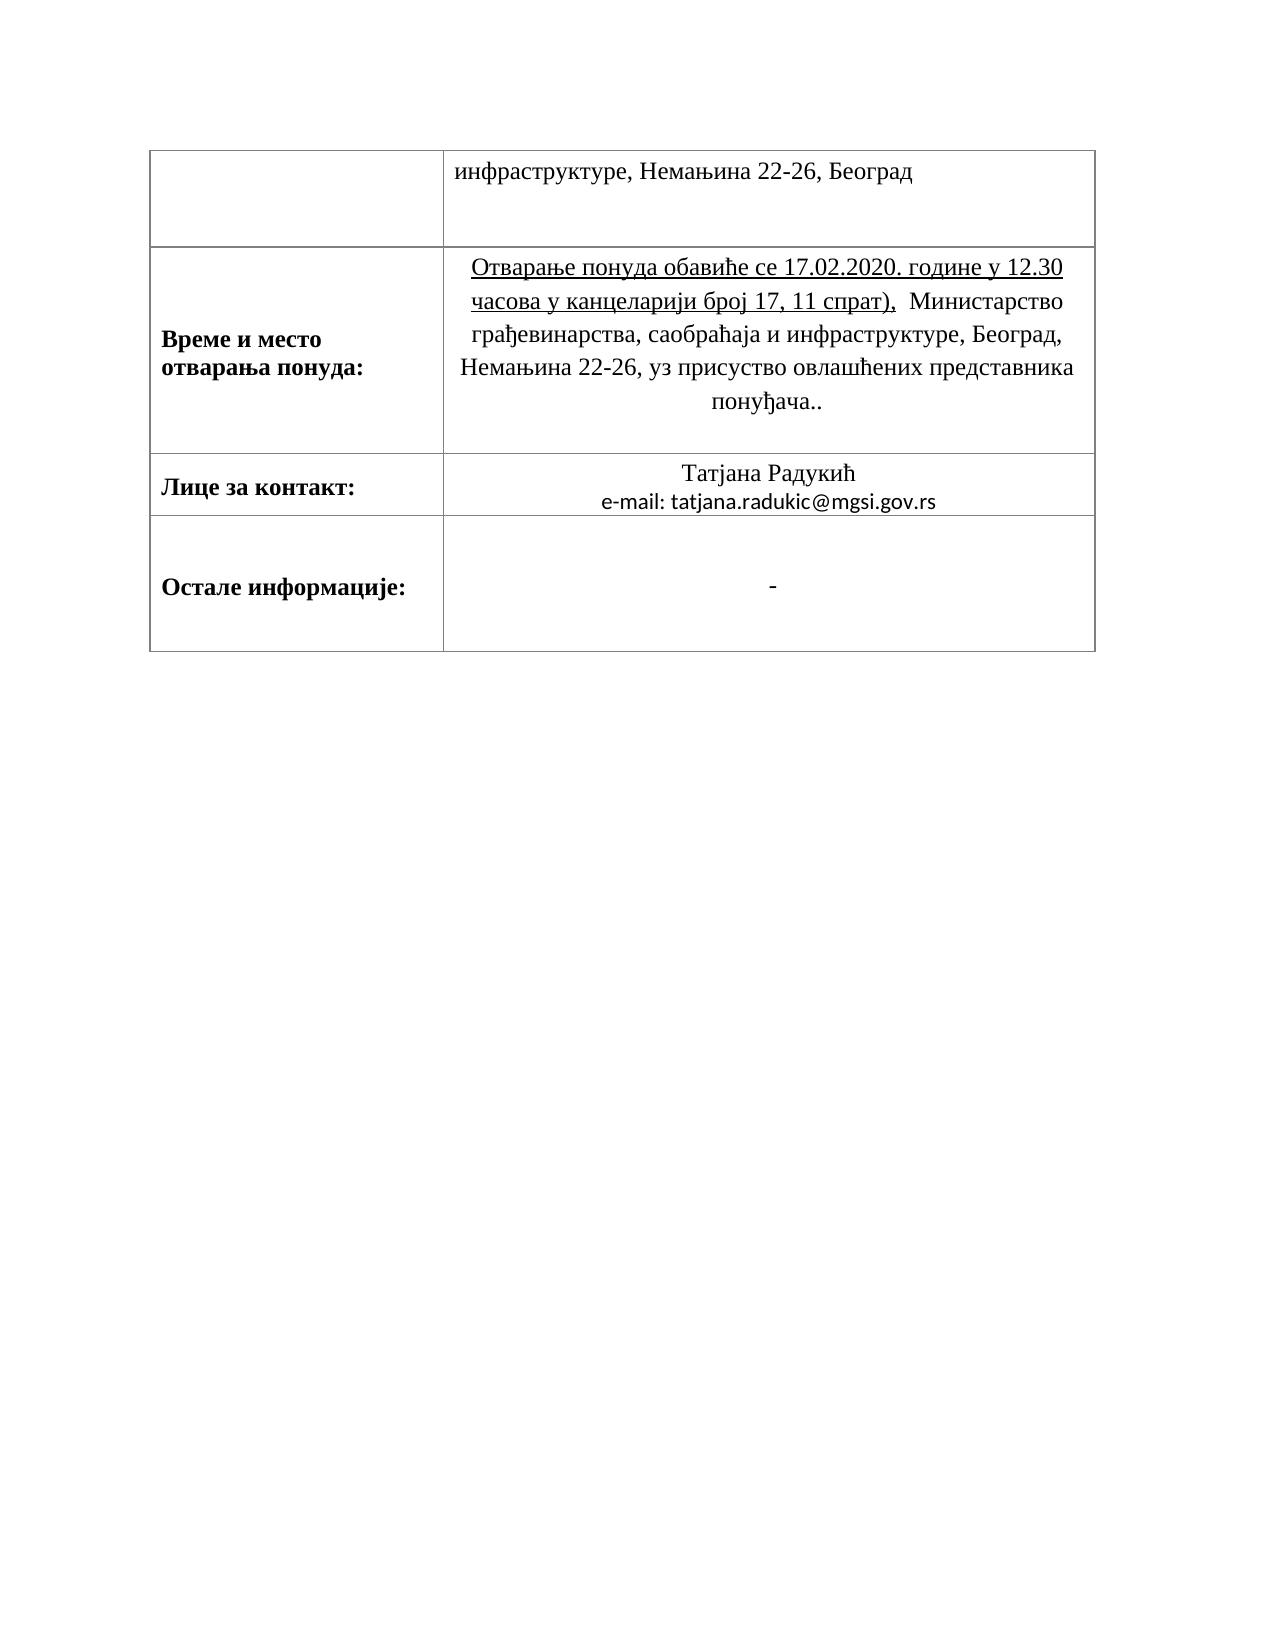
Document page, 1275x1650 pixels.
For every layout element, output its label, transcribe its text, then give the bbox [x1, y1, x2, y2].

table_cell Отварање понуда обавиће се 17.02.2020. године у 12.30 часова у канцеларији број 17, 11 спрат), Министарствo грађевинарства, саобраћаја и инфраструктуре, Београд, Немањина 22-26, уз присуство овлашћених представника понуђача.. [444, 248, 1094, 452]
table_cell Остале информације: [151, 516, 443, 651]
table_cell Време и место отварања понуда: [151, 248, 443, 452]
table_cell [151, 151, 443, 246]
table_cell - [444, 516, 1094, 651]
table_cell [444, 151, 1094, 246]
table_cell Татјана Радукић e-mail: tatjana.radukic@mgsi.gov.rs [444, 454, 1094, 515]
table_cell Лице за контакт: [151, 454, 443, 515]
